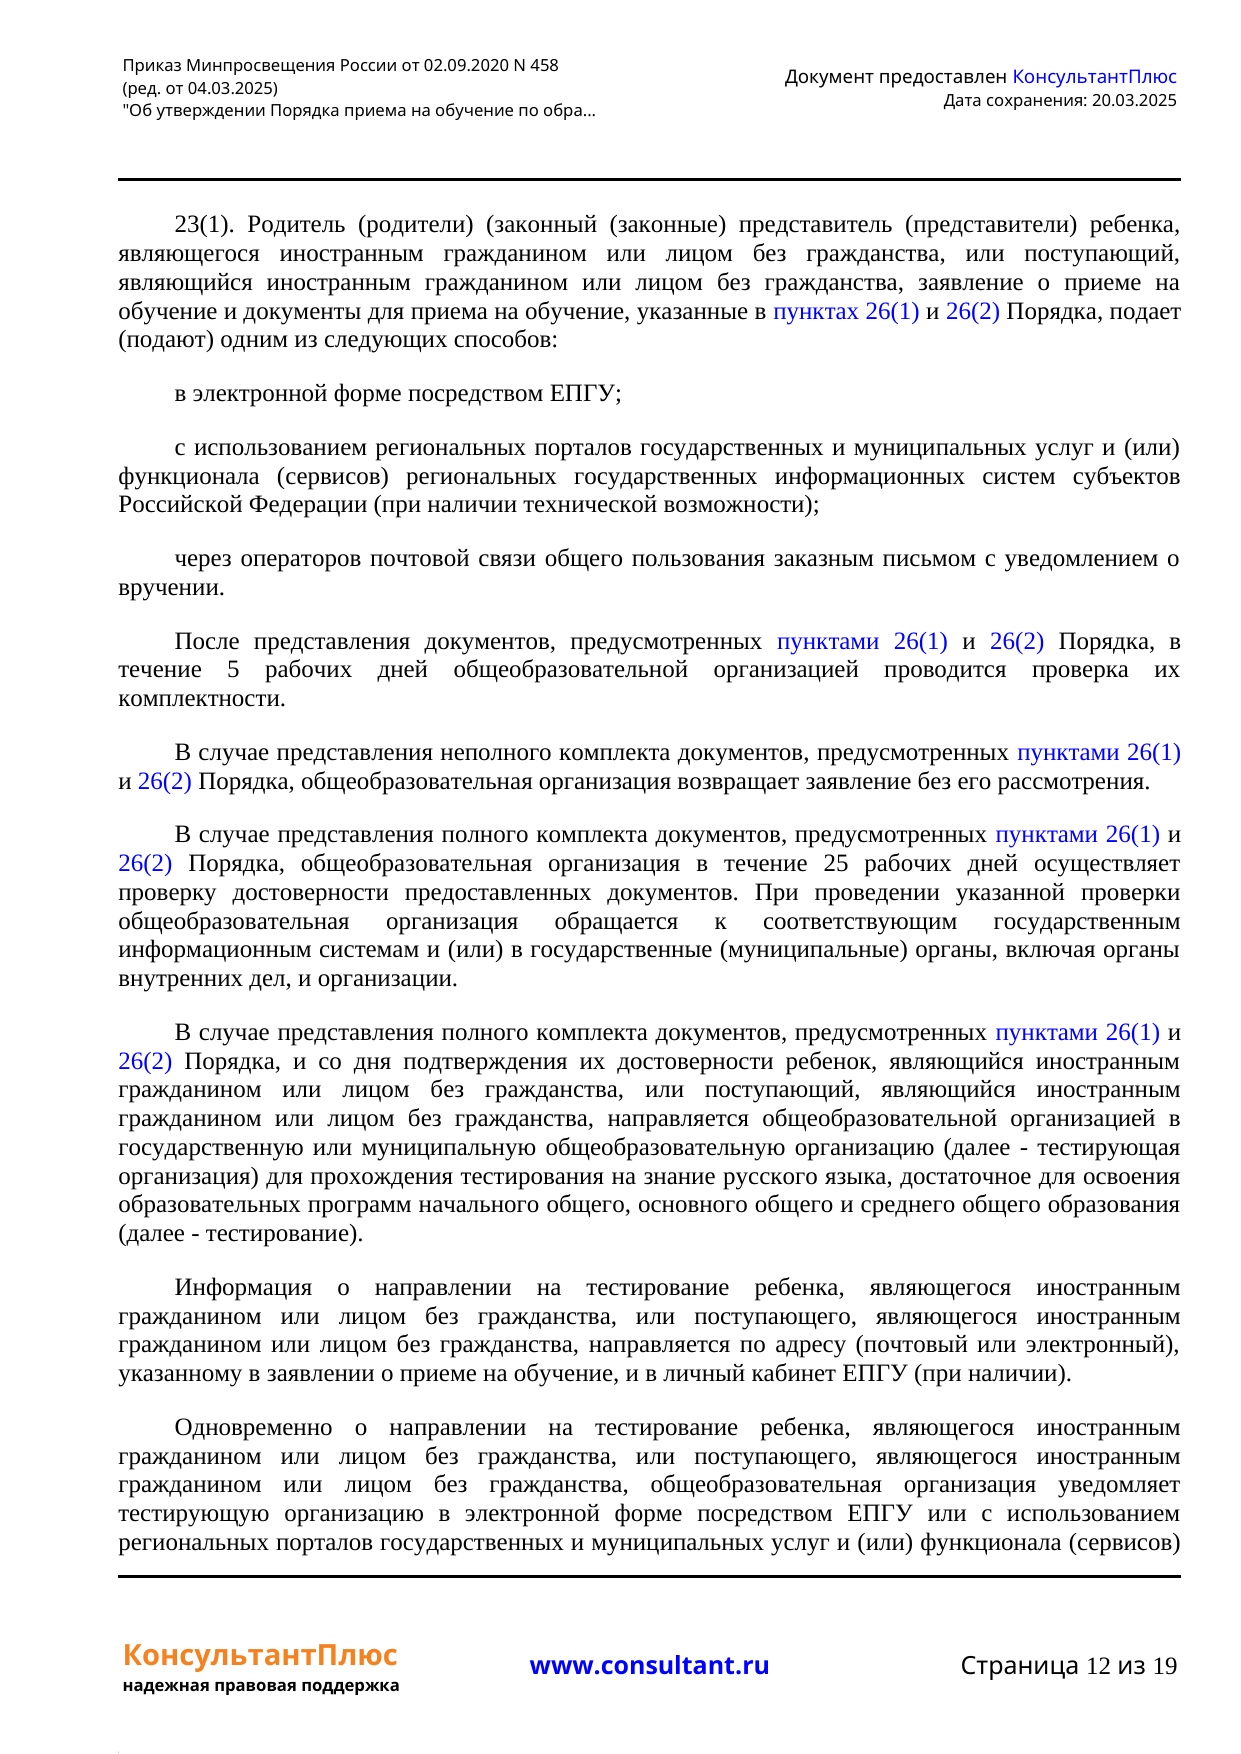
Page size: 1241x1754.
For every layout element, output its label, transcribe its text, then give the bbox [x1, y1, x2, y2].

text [118, 1412, 1181, 1556]
text через операторов почтовой связи общего пользования заказным письмом с уведомлением о вручении. [118, 543, 1181, 601]
text Информация о направлении на тестирование ребенка, являющегося иностранным гражданином или лицом без гражданства, или поступающего, являющегося иностранным гражданином или лицом без гражданства, направляется по адресу (почтовый или электронный), указанному в заявлении о приеме на обучение, и в личный кабинет ЕПГУ (при наличии). [118, 1272, 1181, 1387]
text с использованием региональных порталов государственных и муниципальных услуг и (или) функционала (сервисов) региональных государственных информационных систем субъектов Российской Федерации (при наличии технической возможности); [118, 432, 1181, 518]
text В случае представления неполного комплекта документов, предусмотренных пунктами 26(1) и 26(2) Порядка, общеобразовательная организация возвращает заявление без его рассмотрения. [118, 737, 1181, 794]
text После представления документов, предусмотренных пунктами 26(1) и 26(2) Порядка, в течение 5 рабочих дней общеобразовательной организацией проводится проверка их комплектности. [118, 626, 1181, 712]
text в электронной форме посредством ЕПГУ; [118, 378, 1181, 407]
text 23(1). Родитель (родители) (законный (законные) представитель (представители) ребенка, являющегося иностранным гражданином или лицом без гражданства, или поступающий, являющийся иностранным гражданином или лицом без гражданства, заявление о приеме на обучение и документы для приема на обучение, указанные в пунктах 26(1) и 26(2) Порядка, подает (подают) одним из следующих способов: [118, 209, 1181, 353]
text В случае представления полного комплекта документов, предусмотренных пунктами 26(1) и 26(2) Порядка, общеобразовательная организация в течение 25 рабочих дней осуществляет проверку достоверности предоставленных документов. При проведении указанной проверки общеобразовательная организация обращается к соответствующим государственным информационным системам и (или) в государственные (муниципальные) органы, включая органы внутренних дел, и организации. [118, 819, 1181, 992]
text В случае представления полного комплекта документов, предусмотренных пунктами 26(1) и 26(2) Порядка, и со дня подтверждения их достоверности ребенок, являющийся иностранным гражданином или лицом без гражданства, или поступающий, являющийся иностранным гражданином или лицом без гражданства, направляется общеобразовательной организацией в государственную или муниципальную общеобразовательную организацию (далее - тестирующая организация) для прохождения тестирования на знание русского языка, достаточное для освоения образовательных программ начального общего, основного общего и среднего общего образования (далее - тестирование). [118, 1017, 1181, 1247]
